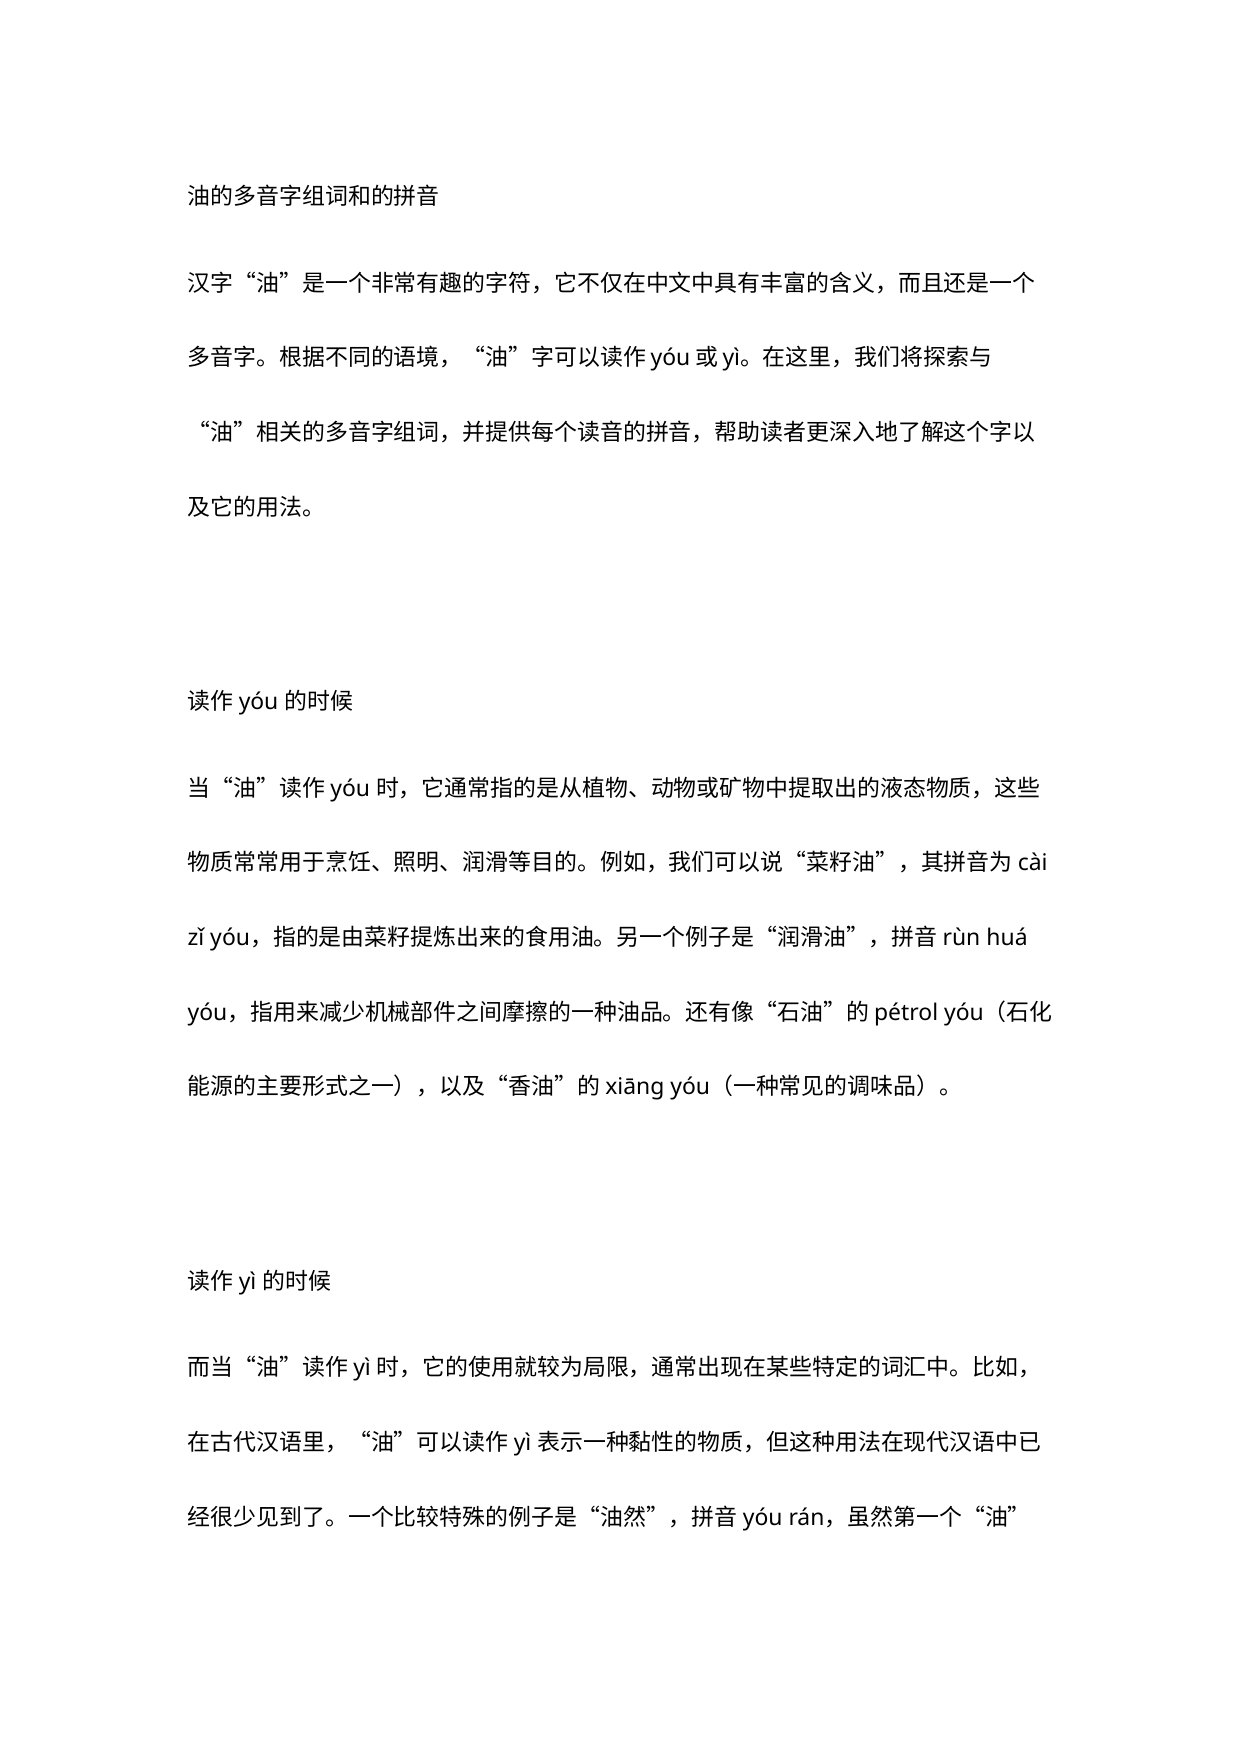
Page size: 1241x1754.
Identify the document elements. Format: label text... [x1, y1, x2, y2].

text 油的多音字组词和的拼音 [187, 162, 1053, 227]
text 读作 yóu 的时候 [187, 667, 1053, 732]
text 汉字“油”是一个非常有趣的字符，它不仅在中文中具有丰富的含义，而且还是一个多音字。根据不同的语境，“油”字可以读作yóu或yì。在这里，我们将探索与“油”相关的多音字组词，并提供每个读音的拼音，帮助读者更深入地了解这个字以及它的用法。 [187, 248, 1053, 538]
text 读作 yì 的时候 [187, 1247, 1053, 1312]
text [187, 1333, 1053, 1548]
text 当“油”读作 yóu 时，它通常指的是从植物、动物或矿物中提取出的液态物质，这些物质常常用于烹饪、照明、润滑等目的。例如，我们可以说“菜籽油”，其拼音为 cài zǐ yóu，指的是由菜籽提炼出来的食用油。另一个例子是“润滑油”，拼音 rùn huá yóu，指用来减少机械部件之间摩擦的一种油品。还有像“石油”的 pétrol yóu（石化能源的主要形式之一），以及“香油”的 xiāng yóu（一种常见的调味品）。 [187, 753, 1053, 1117]
